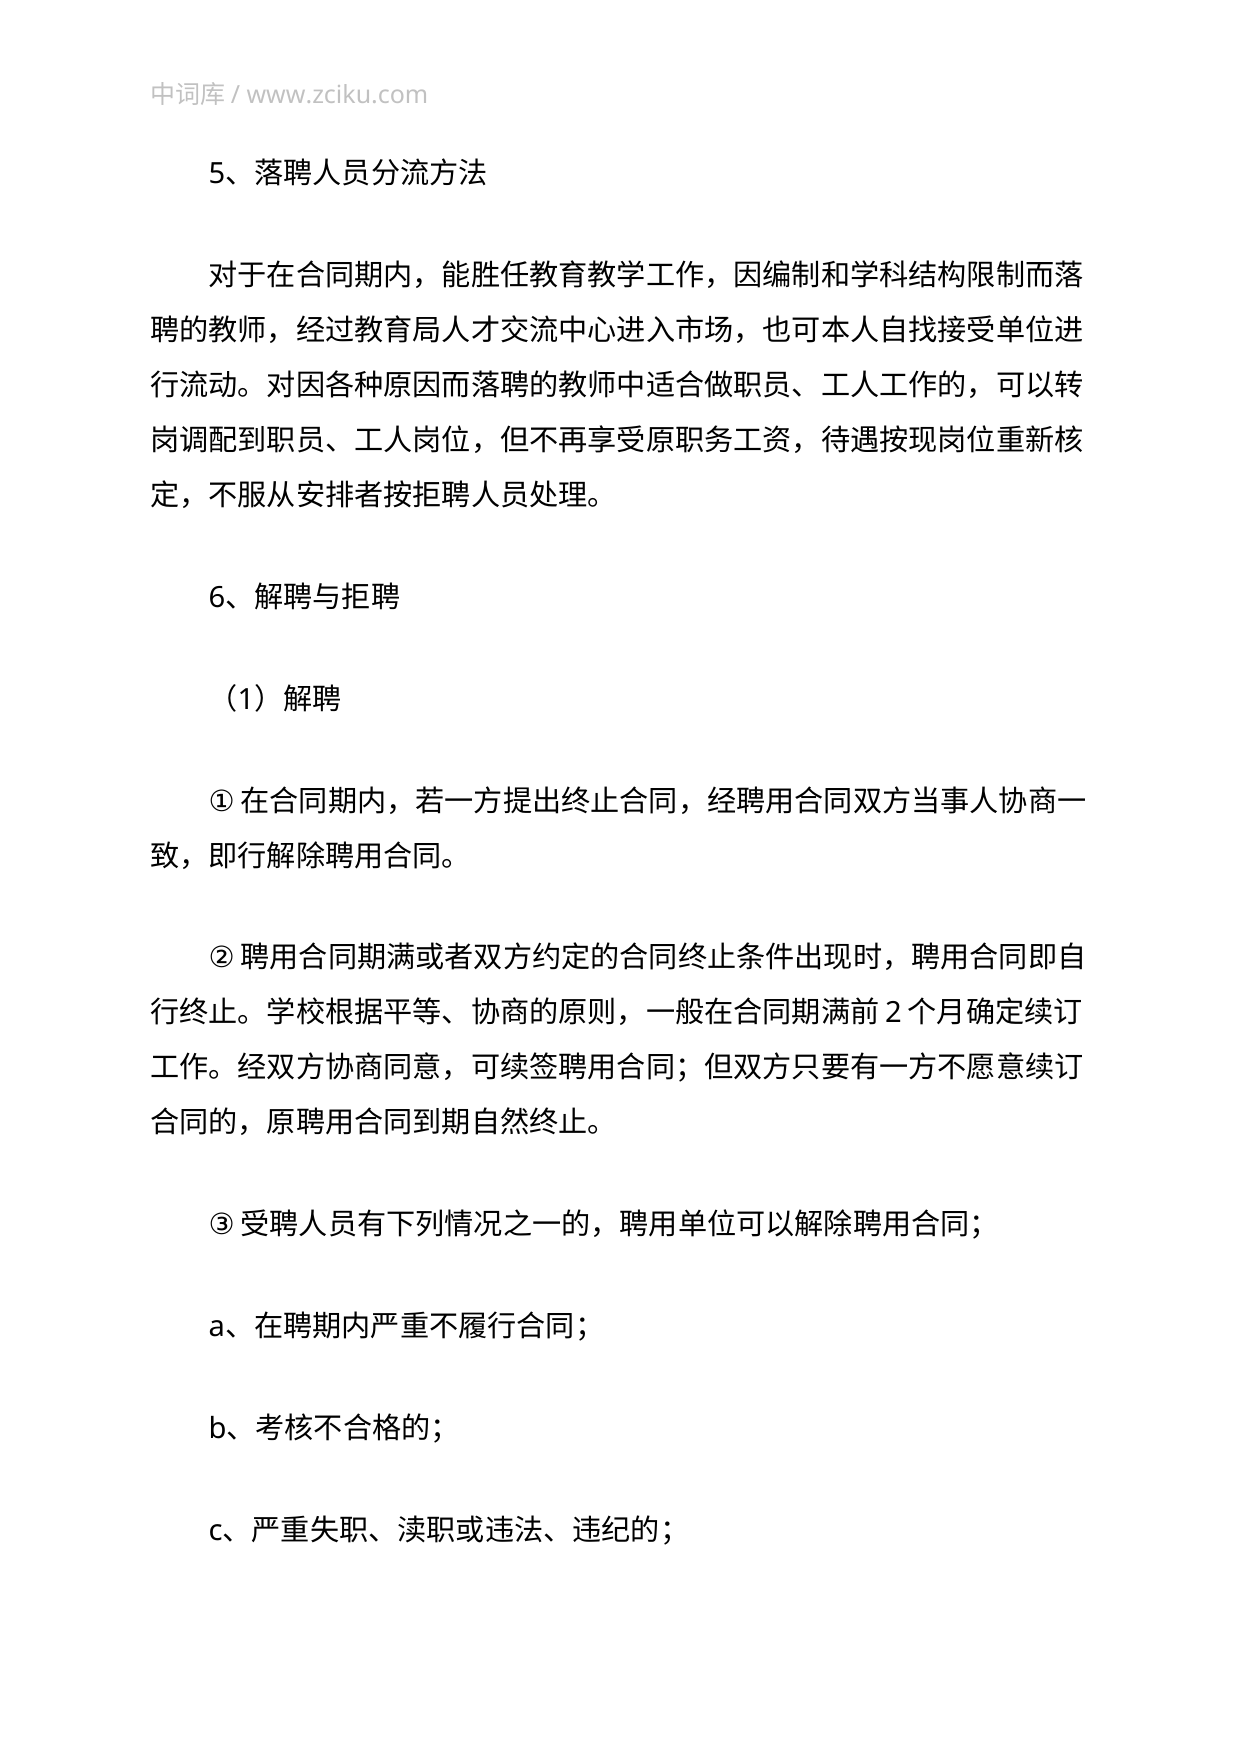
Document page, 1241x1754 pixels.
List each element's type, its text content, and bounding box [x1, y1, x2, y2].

text c、严重失职、渎职或违法、违纪的； [150, 1507, 1090, 1549]
text 对于在合同期内，能胜任教育教学工作，因编制和学科结构限制而落聘的教师，经过教育局人才交流中心进入市场，也可本人自找接受单位进行流动。对因各种原因而落聘的教师中适合做职员、工人工作的，可以转岗调配到职员、工人岗位，但不再享受原职务工资，待遇按现岗位重新核定，不服从安排者按拒聘人员处理。 [150, 252, 1090, 514]
text 6、解聘与拒聘 [150, 573, 1090, 616]
text ①在合同期内，若一方提出终止合同，经聘用合同双方当事人协商一致，即行解除聘用合同。 [150, 777, 1090, 874]
text ③受聘人员有下列情况之一的，聘用单位可以解除聘用合同； [150, 1201, 1090, 1243]
text b、考核不合格的； [150, 1405, 1090, 1447]
text 5、落聘人员分流方法 [150, 150, 1090, 192]
text a、在聘期内严重不履行合同； [150, 1303, 1090, 1345]
text （1）解聘 [150, 675, 1090, 718]
text ②聘用合同期满或者双方约定的合同终止条件出现时，聘用合同即自行终止。学校根据平等、协商的原则，一般在合同期满前2个月确定续订工作。经双方协商同意，可续签聘用合同；但双方只要有一方不愿意续订合同的，原聘用合同到期自然终止。 [150, 934, 1090, 1141]
